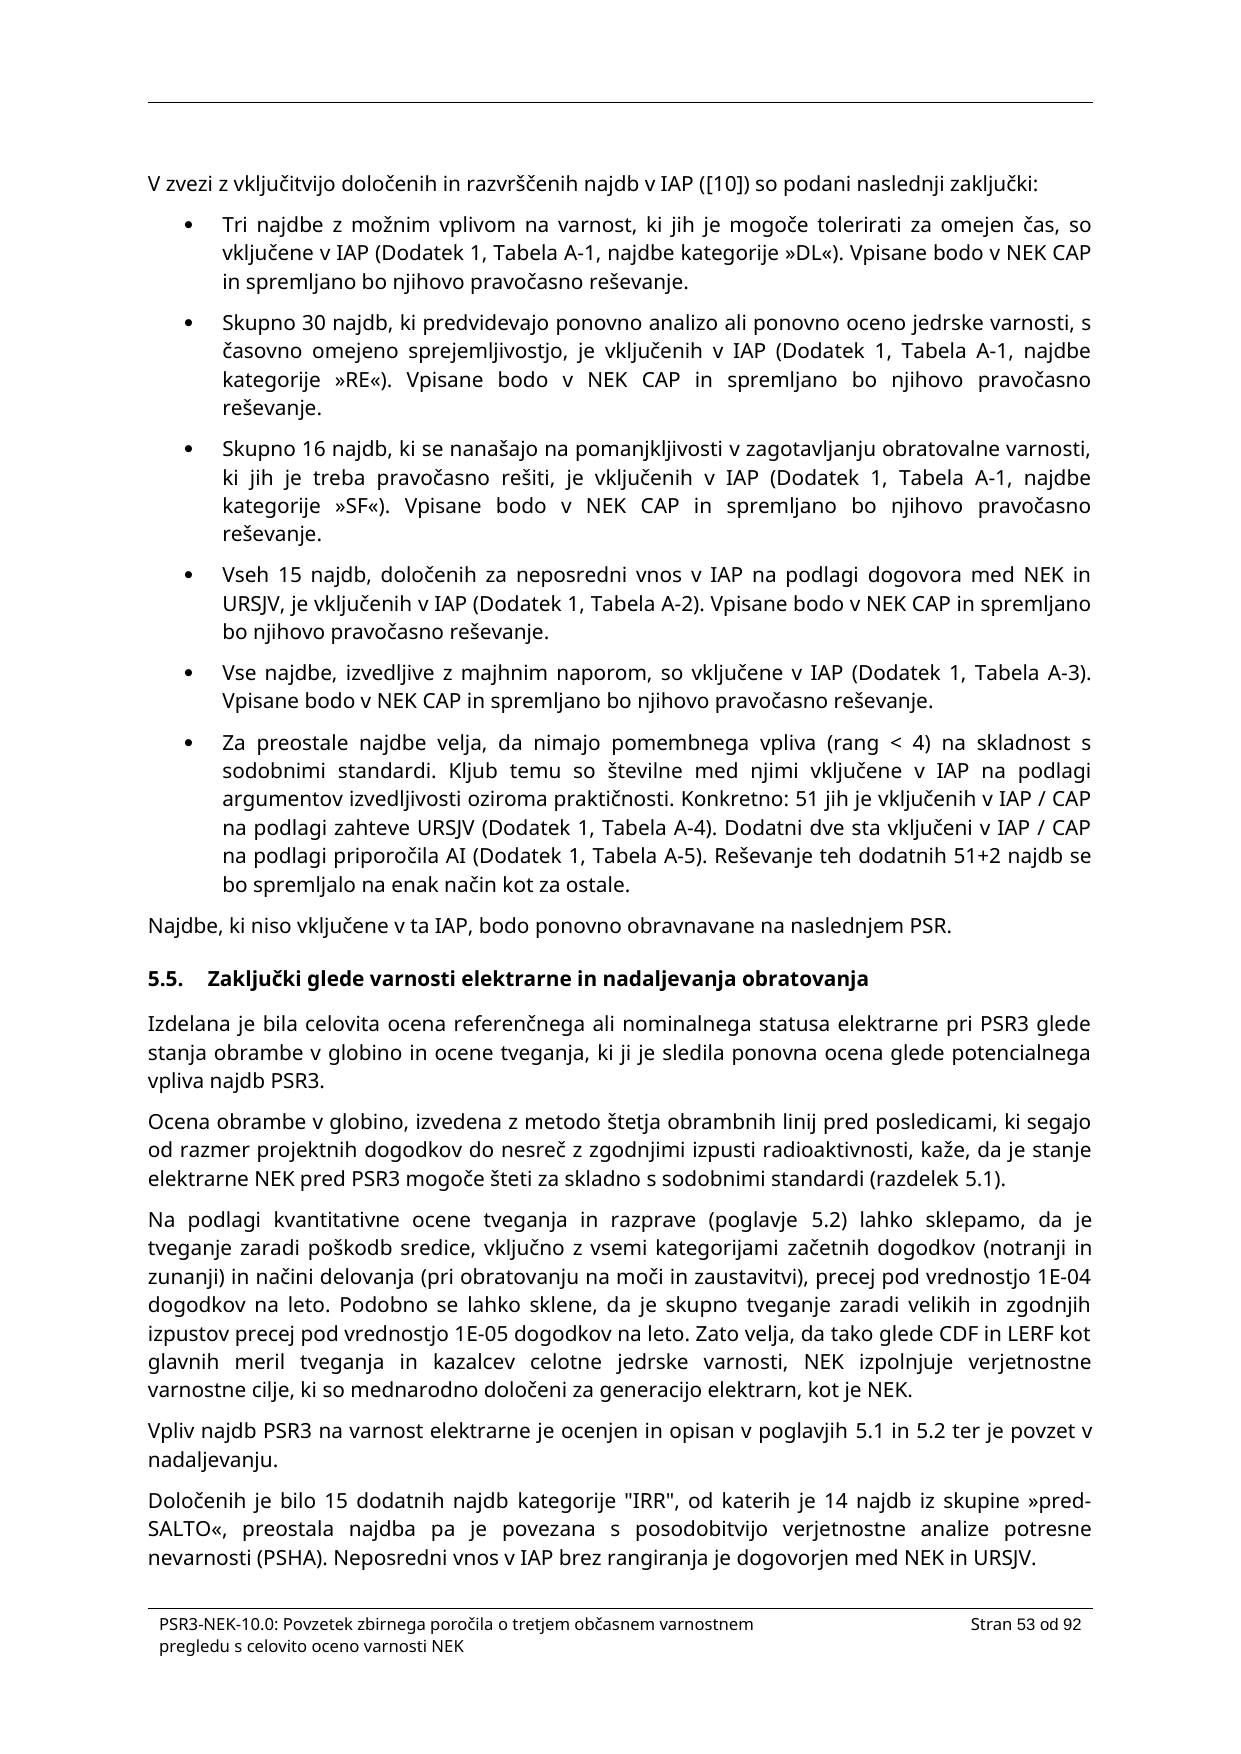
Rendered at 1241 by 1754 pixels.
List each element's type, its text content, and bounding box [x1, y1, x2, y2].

text Na podlagi kvantitativne ocene tveganja in razprave (poglavje 5.2) lahko sklepamo, da je tveganje zaradi poškodb sredice, vključno z vsemi kategorijami začetnih dogodkov (notranji in zunanji) in načini delovanja (pri obratovanju na moči in zaustavitvi), precej pod vrednostjo 1E-04 dogodkov na leto. Podobno se lahko sklene, da je skupno tveganje zaradi velikih in zgodnjih izpustov precej pod vrednostjo 1E-05 dogodkov na leto. Zato velja, da tako glede CDF in LERF kot glavnih meril tveganja in kazalcev celotne jedrske varnosti, NEK izpolnjuje verjetnostne varnostne cilje, ki so mednarodno določeni za generacijo elektrarn, kot je NEK. [148, 1205, 1093, 1404]
subtitle Zaključki glede varnosti elektrarne in nadaljevanja obratovanja [148, 964, 1093, 993]
list Vse najdbe, izvedljive z majhnim naporom, so vključene v IAP (Dodatek 1, Tabela A-3). Vpisane bodo v NEK CAP in spremljano bo njihovo pravočasno reševanje. [185, 658, 1093, 715]
text Izdelana je bila celovita ocena referenčnega ali nominalnega statusa elektrarne pri PSR3 glede stanja obrambe v globino in ocene tveganja, ki ji je sledila ponovna ocena glede potencialnega vpliva najdb PSR3. [148, 1009, 1093, 1094]
text V zvezi z vključitvijo določenih in razvrščenih najdb v IAP ([10]) so podani naslednji zaključki: [148, 169, 1093, 198]
list Tri najdbe z možnim vplivom na varnost, ki jih je mogoče tolerirati za omejen čas, so vključene v IAP (Dodatek 1, Tabela A-1, najdbe kategorije »DL«). Vpisane bodo v NEK CAP in spremljano bo njihovo pravočasno reševanje. [185, 210, 1093, 295]
text Določenih je bilo 15 dodatnih najdb kategorije "IRR", od katerih je 14 najdb iz skupine »pred-SALTO«, preostala najdba pa je povezana s posodobitvijo verjetnostne analize potresne nevarnosti (PSHA). Neposredni vnos v IAP brez rangiranja je dogovorjen med NEK in URSJV. [148, 1486, 1093, 1571]
text Vpliv najdb PSR3 na varnost elektrarne je ocenjen in opisan v poglavjih 5.1 in 5.2 ter je povzet v nadaljevanju. [148, 1416, 1093, 1473]
list Za preostale najdbe velja, da nimajo pomembnega vpliva (rang < 4) na skladnost s sodobnimi standardi. Kljub temu so številne med njimi vključene v IAP na podlagi argumentov izvedljivosti oziroma praktičnosti. Konkretno: 51 jih je vključenih v IAP / CAP na podlagi zahteve URSJV (Dodatek 1, Tabela A-4). Dodatni dve sta vključeni v IAP / CAP na podlagi priporočila AI (Dodatek 1, Tabela A-5). Reševanje teh dodatnih 51+2 najdb se bo spremljalo na enak način kot za ostale. [185, 728, 1093, 898]
text Ocena obrambe v globino, izvedena z metodo štetja obrambnih linij pred posledicami, ki segajo od razmer projektnih dogodkov do nesreč z zgodnjimi izpusti radioaktivnosti, kaže, da je stanje elektrarne NEK pred PSR3 mogoče šteti za skladno s sodobnimi standardi (razdelek 5.1). [148, 1107, 1093, 1192]
list Skupno 16 najdb, ki se nanašajo na pomanjkljivosti v zagotavljanju obratovalne varnosti, ki jih je treba pravočasno rešiti, je vključenih v IAP (Dodatek 1, Tabela A-1, najdbe kategorije »SF«). Vpisane bodo v NEK CAP in spremljano bo njihovo pravočasno reševanje. [185, 434, 1093, 548]
text Najdbe, ki niso vključene v ta IAP, bodo ponovno obravnavane na naslednjem PSR. [148, 911, 1093, 939]
list Vseh 15 najdb, določenih za neposredni vnos v IAP na podlagi dogovora med NEK in URSJV, je vključenih v IAP (Dodatek 1, Tabela A-2). Vpisane bodo v NEK CAP in spremljano bo njihovo pravočasno reševanje. [185, 560, 1093, 646]
list Skupno 30 najdb, ki predvidevajo ponovno analizo ali ponovno oceno jedrske varnosti, s časovno omejeno sprejemljivostjo, je vključenih v IAP (Dodatek 1, Tabela A-1, najdbe kategorije »RE«). Vpisane bodo v NEK CAP in spremljano bo njihovo pravočasno reševanje. [185, 308, 1093, 422]
